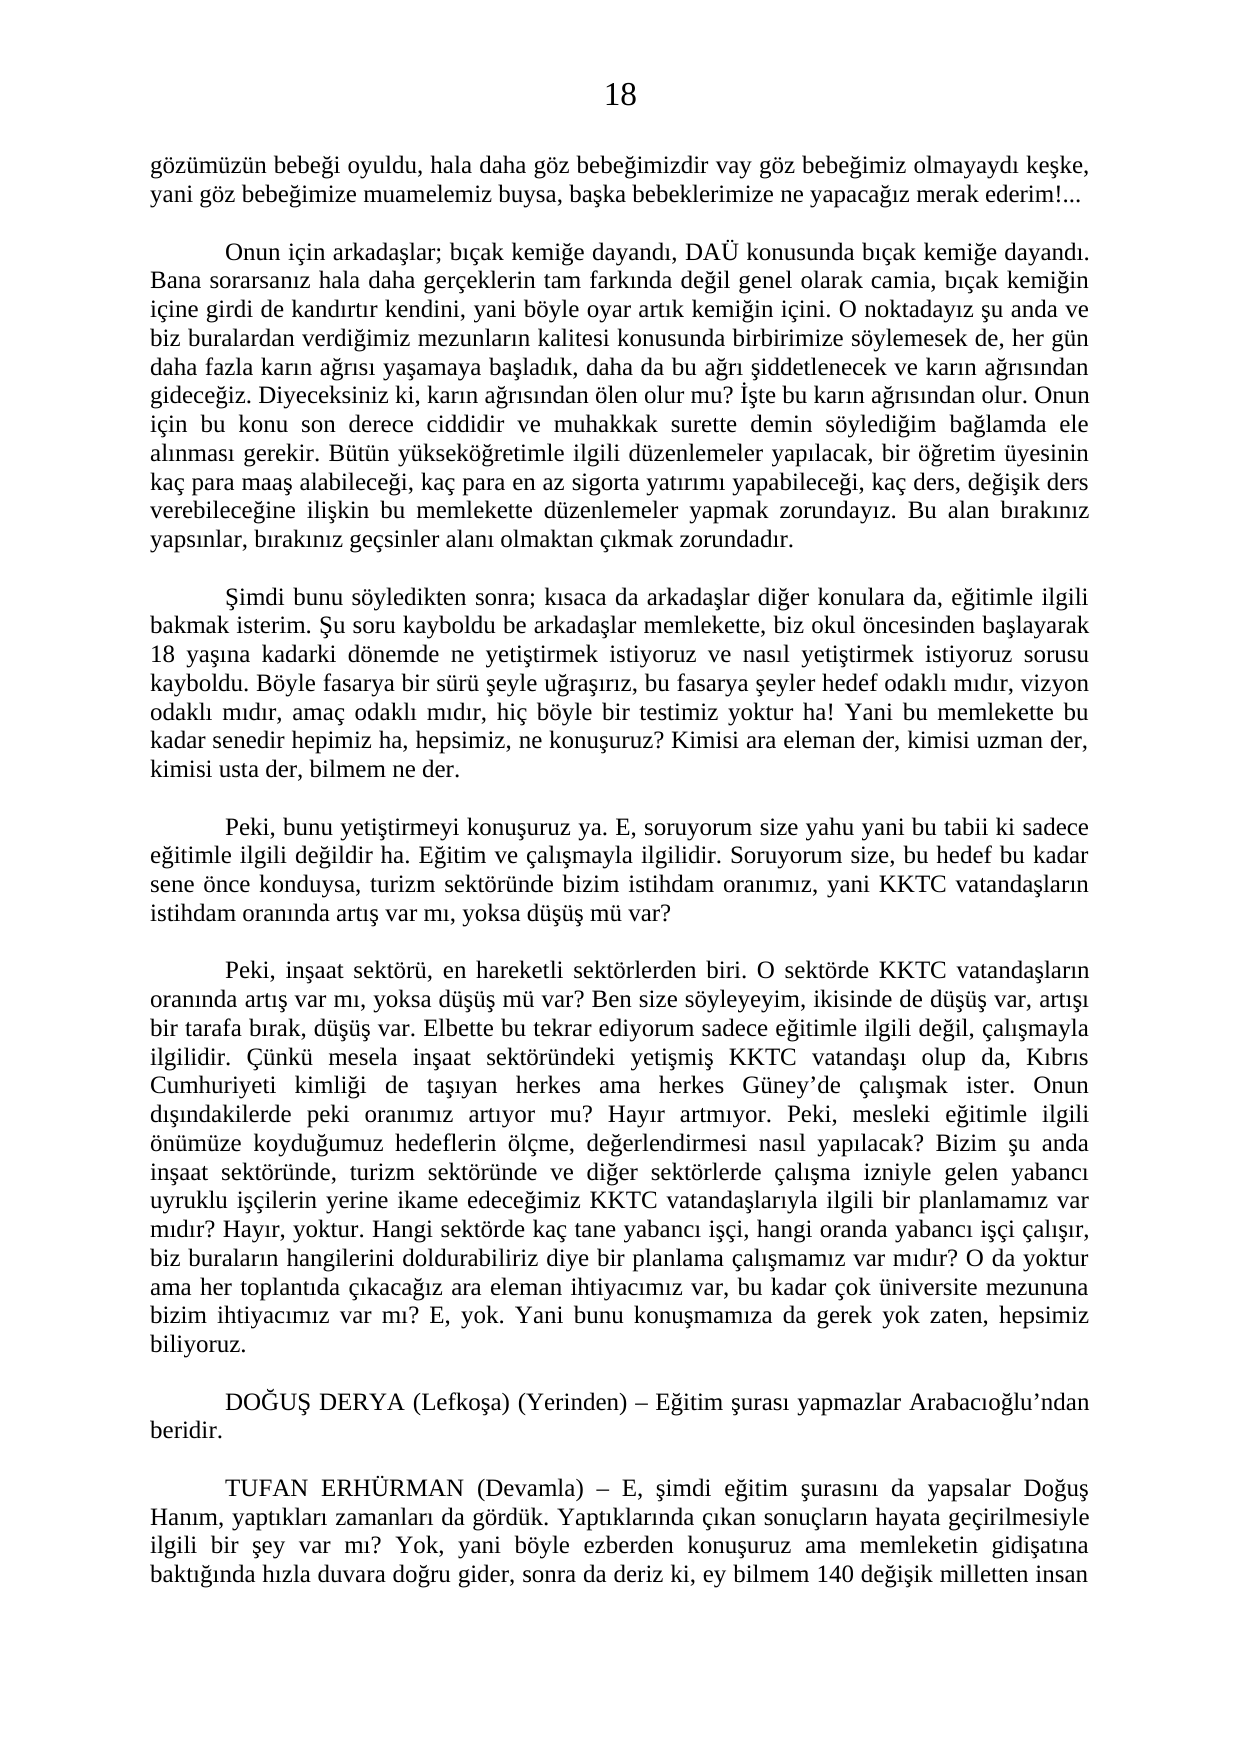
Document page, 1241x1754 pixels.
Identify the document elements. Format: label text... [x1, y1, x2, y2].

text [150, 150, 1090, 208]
text DOĞUŞ DERYA (Lefkoşa) (Yerinden) – Eğitim şurası yapmazlar Arabacıoğlu’ndan beridir. [150, 1387, 1090, 1444]
text Onun için arkadaşlar; bıçak kemiğe dayandı, DAÜ konusunda bıçak kemiğe dayandı. Bana sorarsanız hala daha gerçeklerin tam farkında değil genel olarak camia, bıçak kemiğin içine girdi de kandırtır kendini, yani böyle oyar artık kemiğin içini. O noktadayız şu anda ve biz buralardan verdiğimiz mezunların kalitesi konusunda birbirimize söylemesek de, her gün daha fazla karın ağrısı yaşamaya başladık, daha da bu ağrı şiddetlenecek ve karın ağrısından gideceğiz. Diyeceksiniz ki, karın ağrısından ölen olur mu? İşte bu karın ağrısından olur. Onun için bu konu son derece ciddidir ve muhakkak surette demin söylediğim bağlamda ele alınması gerekir. Bütün yükseköğretimle ilgili düzenlemeler yapılacak, bir öğretim üyesinin kaç para maaş alabileceği, kaç para en az sigorta yatırımı yapabileceği, kaç ders, değişik ders verebileceğine ilişkin bu memlekette düzenlemeler yapmak zorundayız. Bu alan bırakınız yapsınlar, bırakınız geçsinler alanı olmaktan çıkmak zorundadır. [150, 237, 1090, 553]
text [150, 1473, 1090, 1588]
text Şimdi bunu söyledikten sonra; kısaca da arkadaşlar diğer konulara da, eğitimle ilgili bakmak isterim. Şu soru kayboldu be arkadaşlar memlekette, biz okul öncesinden başlayarak 18 yaşına kadarki dönemde ne yetiştirmek istiyoruz ve nasıl yetiştirmek istiyoruz sorusu kayboldu. Böyle fasarya bir sürü şeyle uğraşırız, bu fasarya şeyler hedef odaklı mıdır, vizyon odaklı mıdır, amaç odaklı mıdır, hiç böyle bir testimiz yoktur ha! Yani bu memlekette bu kadar senedir hepimiz ha, hepsimiz, ne konuşuruz? Kimisi ara eleman der, kimisi uzman der, kimisi usta der, bilmem ne der. [150, 582, 1090, 783]
text Peki, bunu yetiştirmeyi konuşuruz ya. E, soruyorum size yahu yani bu tabii ki sadece eğitimle ilgili değildir ha. Eğitim ve çalışmayla ilgilidir. Soruyorum size, bu hedef bu kadar sene önce konduysa, turizm sektöründe bizim istihdam oranımız, yani KKTC vatandaşların istihdam oranında artış var mı, yoksa düşüş mü var? [150, 812, 1090, 927]
text Peki, inşaat sektörü, en hareketli sektörlerden biri. O sektörde KKTC vatandaşların oranında artış var mı, yoksa düşüş mü var? Ben size söyleyeyim, ikisinde de düşüş var, artışı bir tarafa bırak, düşüş var. Elbette bu tekrar ediyorum sadece eğitimle ilgili değil, çalışmayla ilgilidir. Çünkü mesela inşaat sektöründeki yetişmiş KKTC vatandaşı olup da, Kıbrıs Cumhuriyeti kimliği de taşıyan herkes ama herkes Güney’de çalışmak ister. Onun dışındakilerde peki oranımız artıyor mu? Hayır artmıyor. Peki, mesleki eğitimle ilgili önümüze koyduğumuz hedeflerin ölçme, değerlendirmesi nasıl yapılacak? Bizim şu anda inşaat sektöründe, turizm sektöründe ve diğer sektörlerde çalışma izniyle gelen yabancı uyruklu işçilerin yerine ikame edeceğimiz KKTC vatandaşlarıyla ilgili bir planlamamız var mıdır? Hayır, yoktur. Hangi sektörde kaç tane yabancı işçi, hangi oranda yabancı işçi çalışır, biz buraların hangilerini doldurabiliriz diye bir planlama çalışmamız var mıdır? O da yoktur ama her toplantıda çıkacağız ara eleman ihtiyacımız var, bu kadar çok üniversite mezununa bizim ihtiyacımız var mı? E, yok. Yani bunu konuşmamıza da gerek yok zaten, hepsimiz biliyoruz. [150, 955, 1090, 1358]
